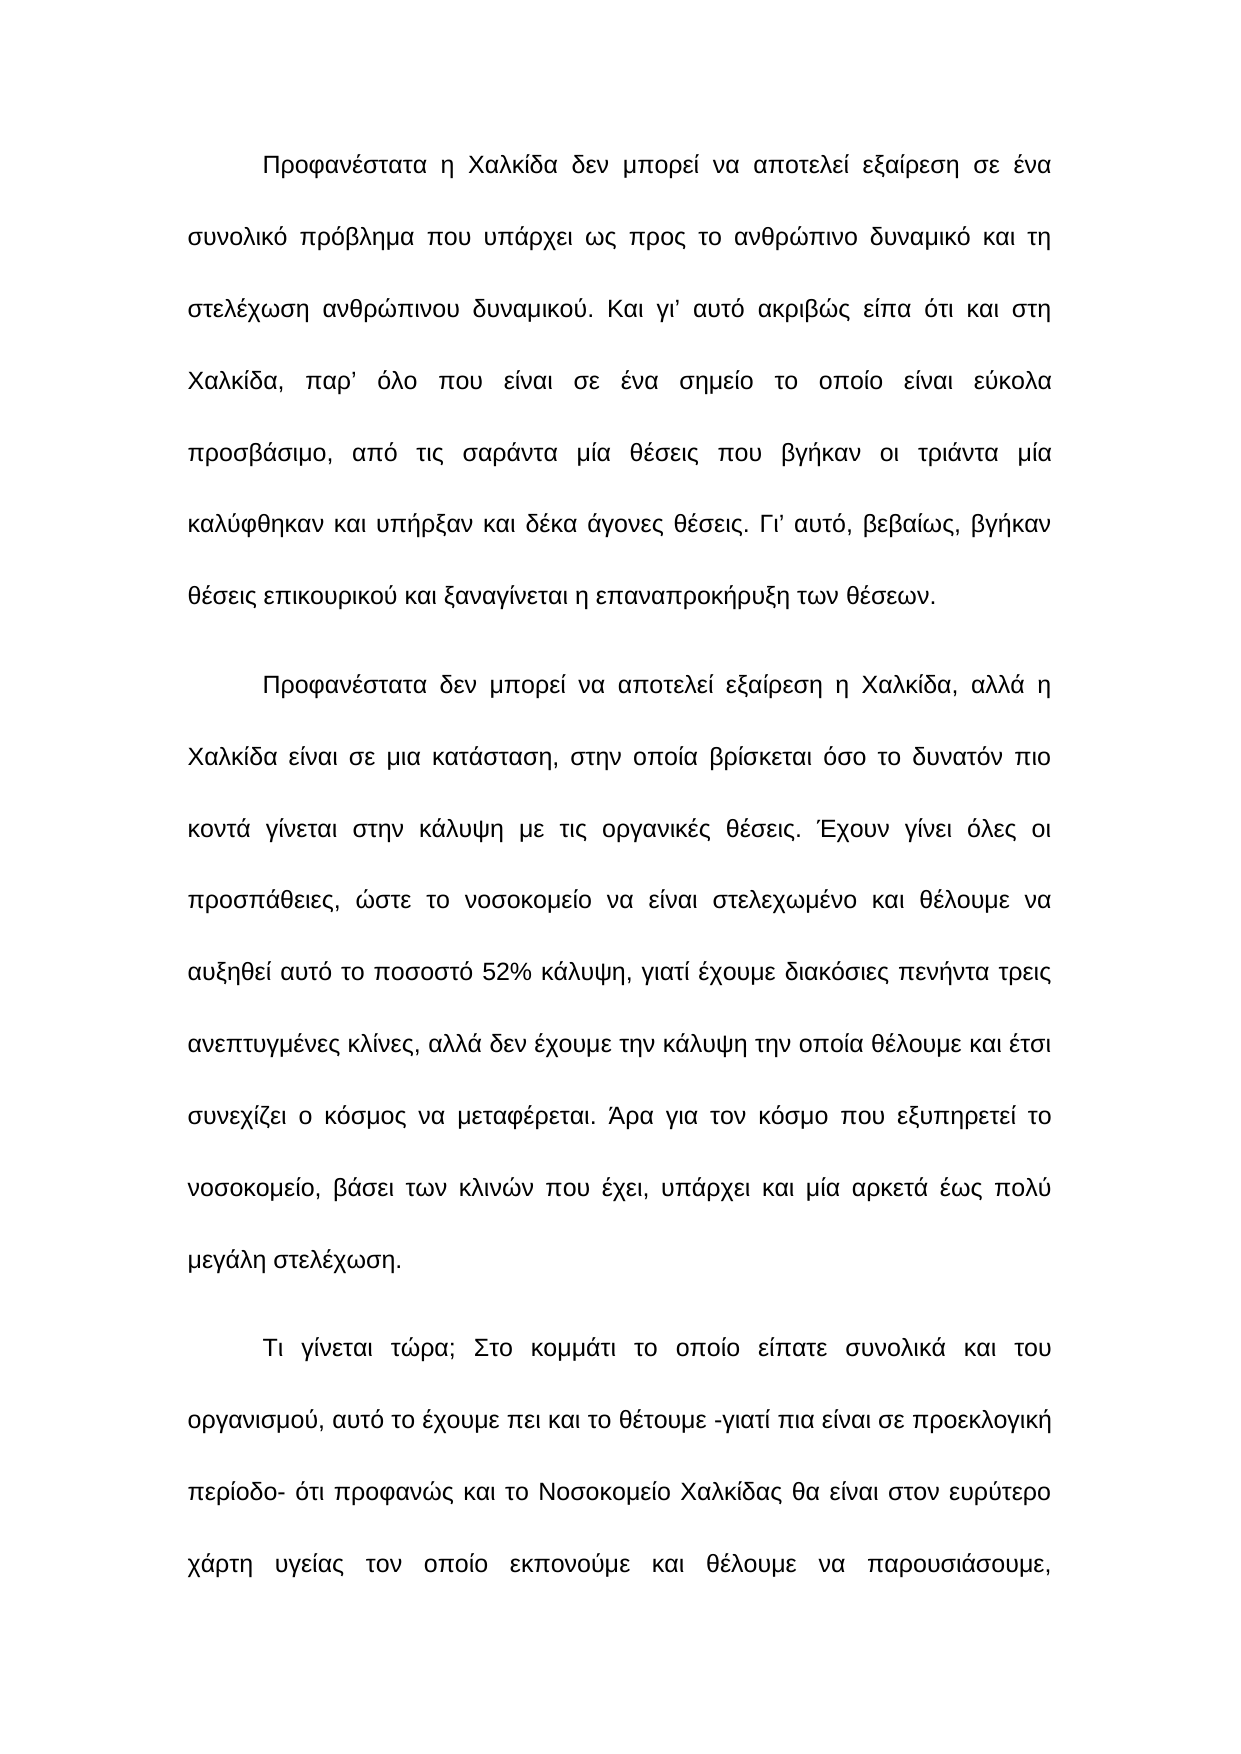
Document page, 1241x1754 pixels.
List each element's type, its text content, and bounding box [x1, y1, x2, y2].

text Προφανέστατα η Χαλκίδα δεν μπορεί να αποτελεί εξαίρεση σε ένα συνολικό πρόβλημα που υπάρχει ως προς το ανθρώπινο δυναμικό και τη στελέχωση ανθρώπινου δυναμικού. Και γι’ αυτό ακριβώς είπα ότι και στη Χαλκίδα, παρ’ όλο που είναι σε ένα σημείο το οποίο είναι εύκολα προσβάσιμο, από τις σαράντα μία θέσεις που βγήκαν οι τριάντα μία καλύφθηκαν και υπήρξαν και δέκα άγονες θέσεις. Γι’ αυτό, βεβαίως, βγήκαν θέσεις επικουρικού και ξαναγίνεται η επαναπροκήρυξη των θέσεων. [187, 150, 1053, 610]
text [187, 1333, 1053, 1578]
text Προφανέστατα δεν μπορεί να αποτελεί εξαίρεση η Χαλκίδα, αλλά η Χαλκίδα είναι σε μια κατάσταση, στην οποία βρίσκεται όσο το δυνατόν πιο κοντά γίνεται στην κάλυψη με τις οργανικές θέσεις. Έχουν γίνει όλες οι προσπάθειες, ώστε το νοσοκομείο να είναι στελεχωμένο και θέλουμε να αυξηθεί αυτό το ποσοστό 52% κάλυψη, γιατί έχουμε διακόσιες πενήντα τρεις ανεπτυγμένες κλίνες, αλλά δεν έχουμε την κάλυψη την οποία θέλουμε και έτσι συνεχίζει ο κόσμος να μεταφέρεται. Άρα για τον κόσμο που εξυπηρετεί το νοσοκομείο, βάσει των κλινών που έχει, υπάρχει και μία αρκετά έως πολύ μεγάλη στελέχωση. [187, 670, 1053, 1273]
